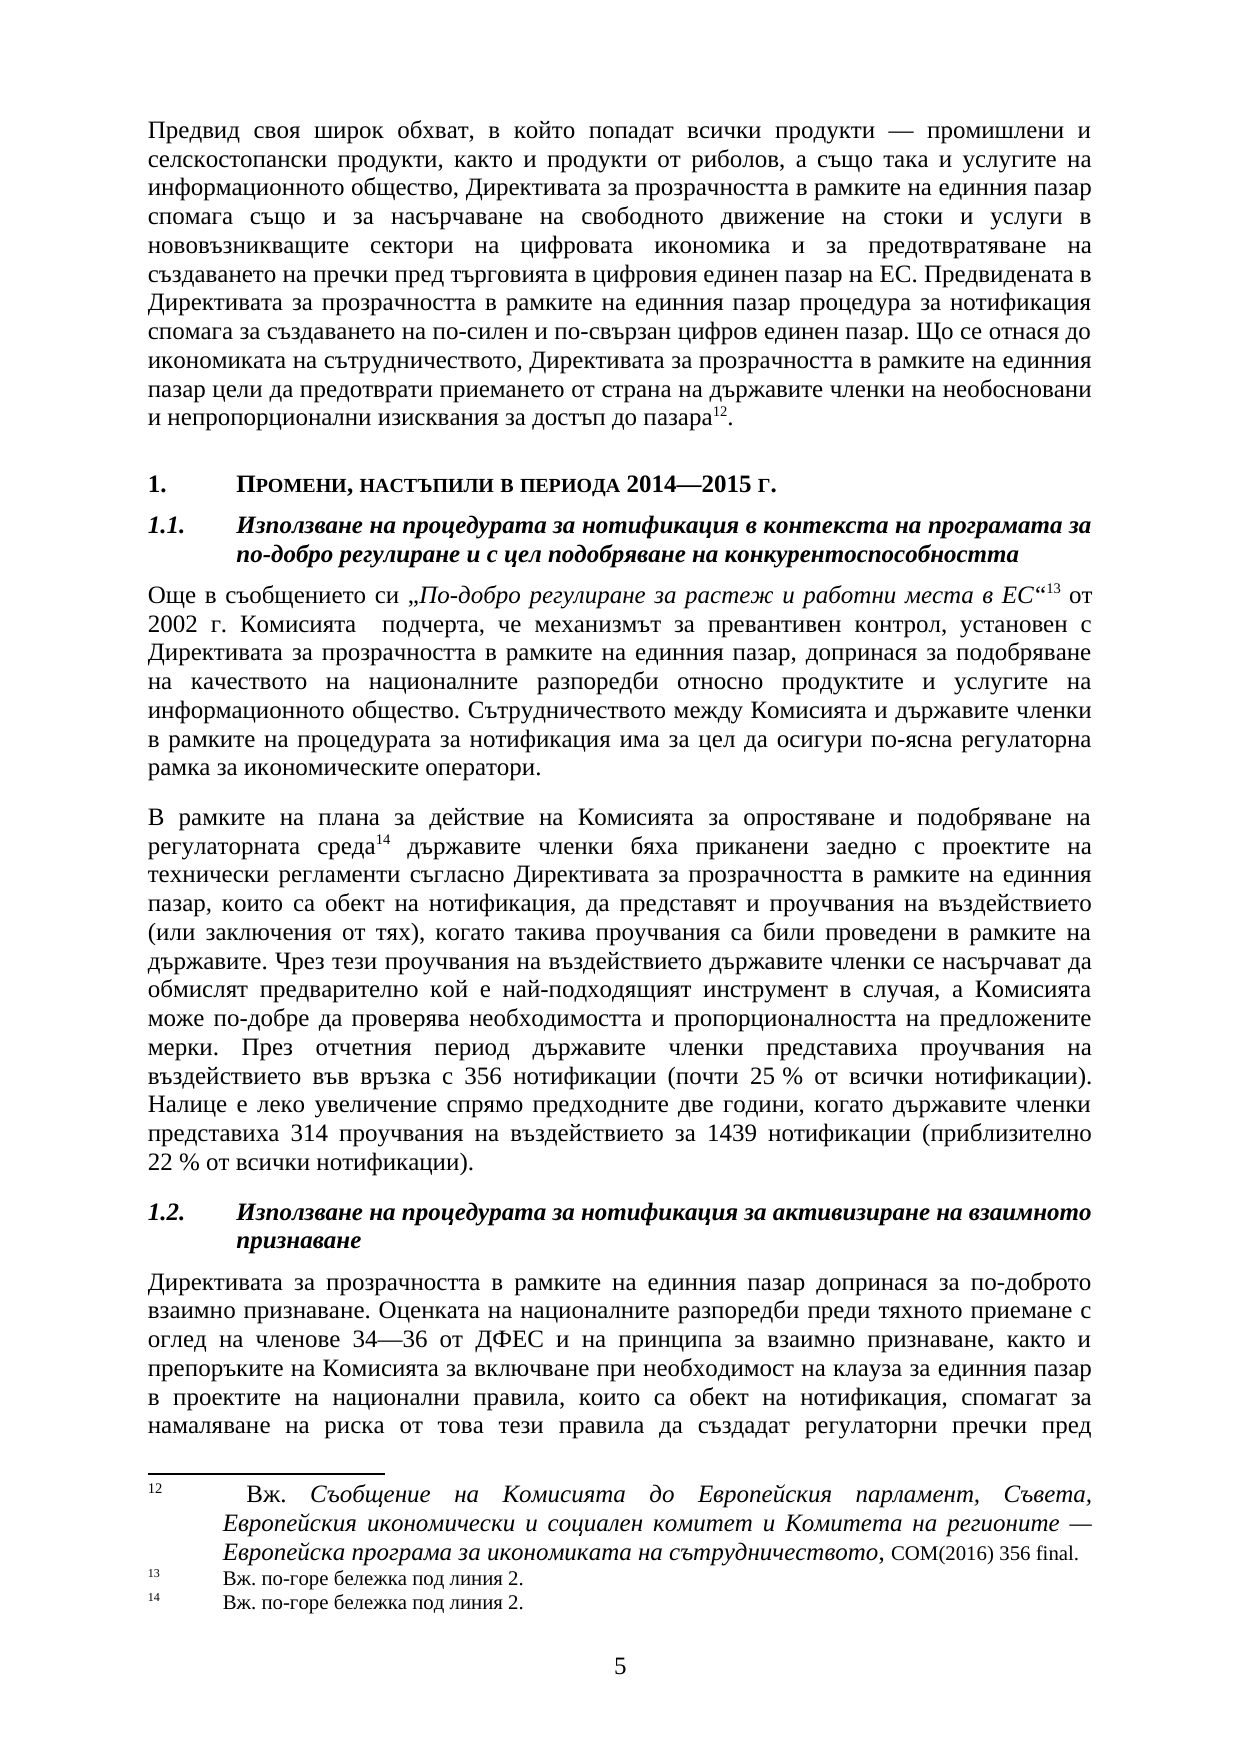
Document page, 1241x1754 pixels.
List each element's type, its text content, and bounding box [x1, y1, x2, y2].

subtitle 1. Промени, настъпили в периода 2014—2015 г. [148, 469, 1093, 497]
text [148, 1267, 1093, 1439]
text Предвид своя широк обхват, в който попадат всички продукти — промишлени и селскостопански продукти, както и продукти от риболов, а също така и услугите на информационното общество, Директивата за прозрачността в рамките на единния пазар спомага също и за насърчаване на свободното движение на стоки и услуги в нововъзникващите сектори на цифровата икономика и за предотвратяване на създаването на пречки пред търговията в цифровия единен пазар на ЕС. Предвидената в Директивата за прозрачността в рамките на единния пазар процедура за нотификация спомага за създаването на по-силен и по-свързан цифров единен пазар. Що се отнася до икономиката на сътрудничеството, Директивата за прозрачността в рамките на единния пазар цели да предотврати приемането от страна на държавите членки на необосновани и непропорционални изисквания за достъп до пазара. [148, 115, 1093, 431]
subtitle Използване на процедурата за нотификация за активизиране на взаимното признаване [148, 1197, 1093, 1254]
subtitle Използване на процедурата за нотификация в контекста на програмата за по-добро регулиране и с цел подобряване на конкурентоспособността [148, 510, 1093, 567]
text В рамките на плана за действие на Комисията за опростяване и подобряване на регулаторната среда държавите членки бяха приканени заедно с проектите на технически регламенти съгласно Директивата за прозрачността в рамките на единния пазар, които са обект на нотификация, да представят и проучвания на въздействието (или заключения от тях), когато такива проучвания са били проведени в рамките на държавите. Чрез тези проучвания на въздействието държавите членки се насърчават да обмислят предварително кой е най-подходящият инструмент в случая, а Комисията може по-добре да проверява необходимостта и пропорционалността на предложените мерки. През отчетния период държавите членки представиха проучвания на въздействието във връзка с 356 нотификации (почти 25 % от всички нотификации). Налице е леко увеличение спрямо предходните две години, когато държавите членки представиха 314 проучвания на въздействието за 1439 нотификации (приблизително 22 % от всички нотификации). [148, 802, 1093, 1176]
text Още в съобщението си „По-добро регулиране за растеж и работни места в ЕС“ от 2002 г. Комисията подчерта, че механизмът за превантивен контрол, установен с Директивата за прозрачността в рамките на единния пазар, допринася за подобряване на качеството на националните разпоредби относно продуктите и услугите на информационното общество. Сътрудничеството между Комисията и държавите членки в рамките на процедурата за нотификация има за цел да осигури по-ясна регулаторна рамка за икономическите оператори. [148, 580, 1093, 781]
